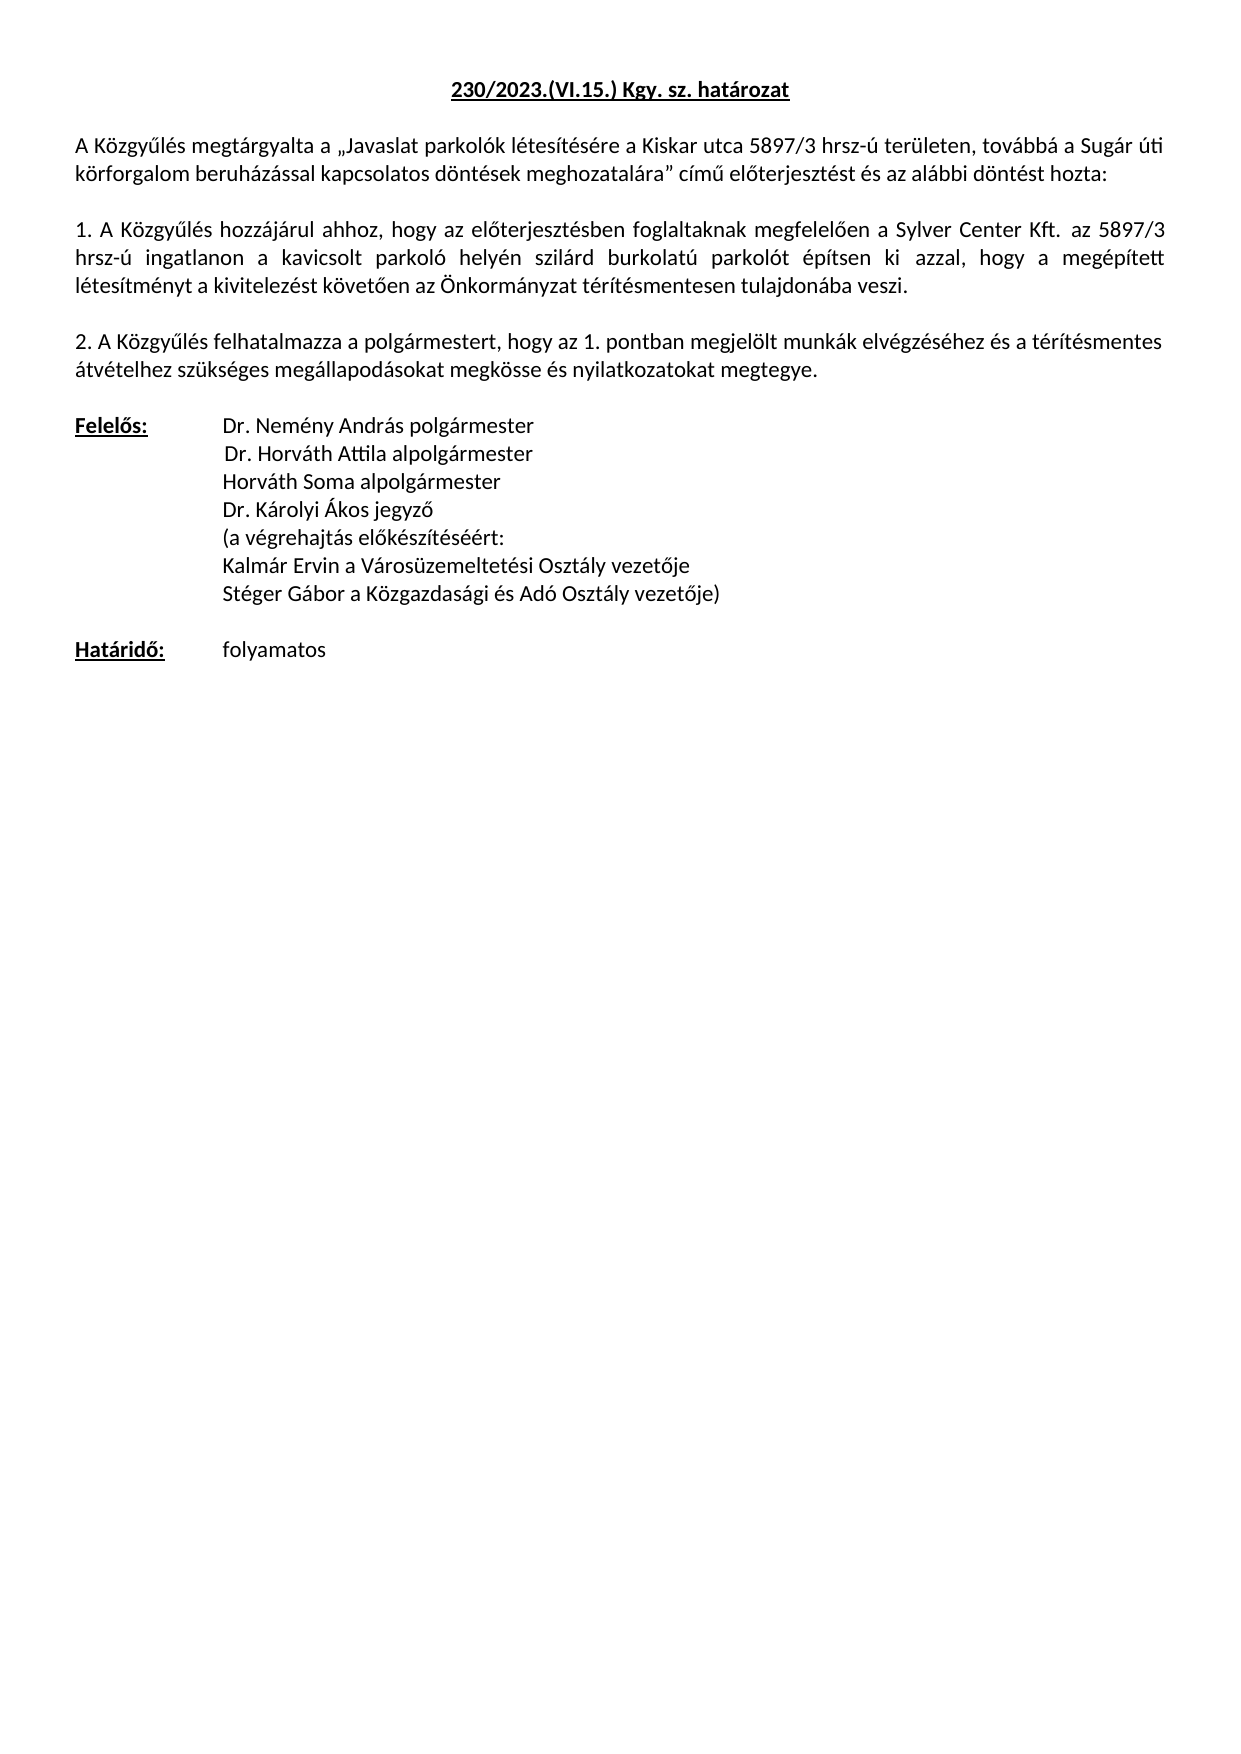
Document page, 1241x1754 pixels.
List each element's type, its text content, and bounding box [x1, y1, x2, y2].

text Kalmár Ervin a Városüzemeltetési Osztály vezetője [222, 551, 1165, 579]
text (a végrehajtás előkészítéséért: [222, 523, 1165, 551]
text Dr. Horváth Attila alpolgármester [75, 439, 1165, 467]
text Határidő: folyamatos [75, 635, 1165, 663]
text Horváth Soma alpolgármester [75, 467, 1165, 495]
text 2. A Közgyűlés felhatalmazza a polgármestert, hogy az 1. pontban megjelölt munkák elvégzéséhez és a térítésmentes átvételhez szükséges megállapodásokat megkösse és nyilatkozatokat megtegye. [75, 327, 1165, 383]
text 230/2023.(VI.15.) Kgy. sz. határozat [75, 75, 1165, 103]
text Felelős: Dr. Nemény András polgármester [75, 411, 1165, 439]
text Stéger Gábor a Közgazdasági és Adó Osztály vezetője) [222, 579, 1165, 607]
text A Közgyűlés megtárgyalta a „Javaslat parkolók létesítésére a Kiskar utca 5897/3 hrsz-ú területen, továbbá a Sugár úti körforgalom beruházással kapcsolatos döntések meghozatalára” című előterjesztést és az alábbi döntést hozta: [75, 131, 1165, 187]
text 1. A Közgyűlés hozzájárul ahhoz, hogy az előterjesztésben foglaltaknak megfelelően a Sylver Center Kft. az 5897/3 hrsz-ú ingatlanon a kavicsolt parkoló helyén szilárd burkolatú parkolót építsen ki azzal, hogy a megépített létesítményt a kivitelezést követően az Önkormányzat térítésmentesen tulajdonába veszi. [75, 215, 1165, 299]
text Dr. Károlyi Ákos jegyző [222, 495, 1165, 523]
